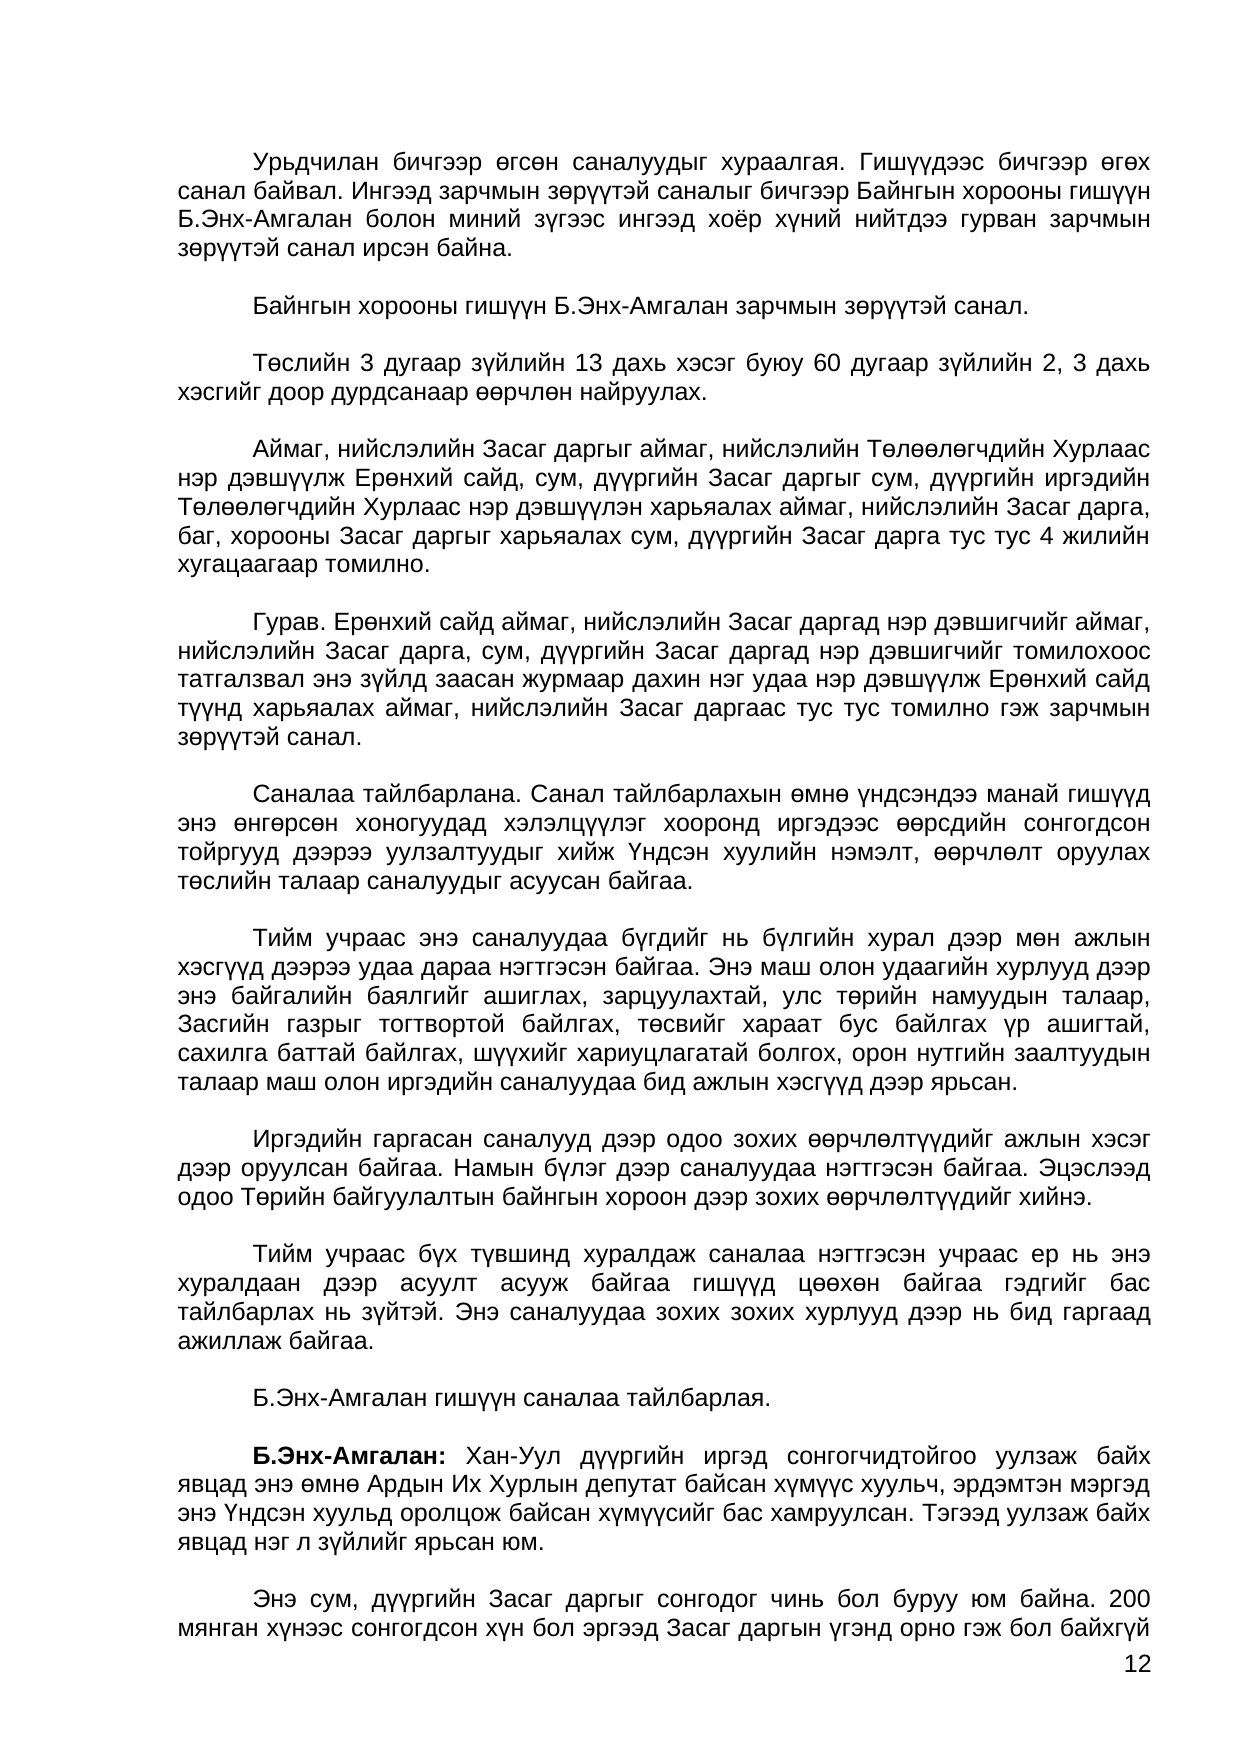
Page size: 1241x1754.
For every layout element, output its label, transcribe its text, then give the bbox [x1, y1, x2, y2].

text Гурав. Ерөнхий сайд аймаг, нийслэлийн Засаг даргад нэр дэвшигчийг аймаг, нийслэлийн Засаг дарга, сум, дүүргийн Засаг даргад нэр дэвшигчийг томилохоос татгалзвал энэ зүйлд заасан журмаар дахин нэг удаа нэр дэвшүүлж Ерөнхий сайд түүнд харьяалах аймаг, нийслэлийн Засаг даргаас тус тус томилно гэж зарчмын зөрүүтэй санал. [177, 607, 1152, 751]
text Б.Энх-Амгалан гишүүн саналаа тайлбарлая. [177, 1383, 1152, 1412]
text Аймаг, нийслэлийн Засаг даргыг аймаг, нийслэлийн Төлөөлөгчдийн Хурлаас нэр дэвшүүлж Ерөнхий сайд, сум, дүүргийн Засаг даргыг сум, дүүргийн иргэдийн Төлөөлөгчдийн Хурлаас нэр дэвшүүлэн харьяалах аймаг, нийслэлийн Засаг дарга, баг, хорооны Засаг даргыг харьяалах сум, дүүргийн Засаг дарга тус тус 4 жилийн хугацаагаар томилно. [177, 434, 1152, 578]
text Б.Энх-Амгалан: Хан-Уул дүүргийн иргэд сонгогчидтойгоо уулзаж байх явцад энэ өмнө Ардын Их Хурлын депутат байсан хүмүүс хуульч, эрдэмтэн мэргэд энэ Үндсэн хуульд оролцож байсан хүмүүсийг бас хамруулсан. Тэгээд уулзаж байх явцад нэг л зүйлийг ярьсан юм. [177, 1441, 1152, 1556]
text Тийм учраас энэ саналуудаа бүгдийг нь бүлгийн хурал дээр мөн ажлын хэсгүүд дээрээ удаа дараа нэгтгэсэн байгаа. Энэ маш олон удаагийн хурлууд дээр энэ байгалийн баялгийг ашиглах, зарцуулахтай, улс төрийн намуудын талаар, Засгийн газрыг тогтвортой байлгах, төсвийг хараат бус байлгах үр ашигтай, сахилга баттай байлгах, шүүхийг хариуцлагатай болгох, орон нутгийн заалтуудын талаар маш олон иргэдийн саналуудаа бид ажлын хэсгүүд дээр ярьсан. [177, 923, 1152, 1096]
text Төслийн 3 дугаар зүйлийн 13 дахь хэсэг буюу 60 дугаар зүйлийн 2, 3 дахь хэсгийг доор дурдсанаар өөрчлөн найруулах. [177, 348, 1152, 406]
text Урьдчилан бичгээр өгсөн саналуудыг хураалгая. Гишүүдээс бичгээр өгөх санал байвал. Ингээд зарчмын зөрүүтэй саналыг бичгээр Байнгын хорооны гишүүн Б.Энх-Амгалан болон миний зүгээс ингээд хоёр хүний нийтдээ гурван зарчмын зөрүүтэй санал ирсэн байна. [177, 147, 1152, 262]
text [177, 1584, 1152, 1642]
text Иргэдийн гаргасан саналууд дээр одоо зохих өөрчлөлтүүдийг ажлын хэсэг дээр оруулсан байгаа. Намын бүлэг дээр саналуудаа нэгтгэсэн байгаа. Эцэслээд одоо Төрийн байгуулалтын байнгын хороон дээр зохих өөрчлөлтүүдийг хийнэ. [177, 1124, 1152, 1211]
text Тийм учраас бүх түвшинд хуралдаж саналаа нэгтгэсэн учраас ер нь энэ хуралдаан дээр асуулт асууж байгаа гишүүд цөөхөн байгаа гэдгийг бас тайлбарлах нь зүйтэй. Энэ саналуудаа зохих зохих хурлууд дээр нь бид гаргаад ажиллаж байгаа. [177, 1239, 1152, 1354]
text Байнгын хорооны гишүүн Б.Энх-Амгалан зарчмын зөрүүтэй санал. [177, 291, 1152, 319]
text Саналаа тайлбарлана. Санал тайлбарлахын өмнө үндсэндээ манай гишүүд энэ өнгөрсөн хоногуудад хэлэлцүүлэг хооронд иргэдээс өөрсдийн сонгогдсон тойргууд дээрээ уулзалтуудыг хийж Үндсэн хуулийн нэмэлт, өөрчлөлт оруулах төслийн талаар саналуудыг асуусан байгаа. [177, 779, 1152, 894]
